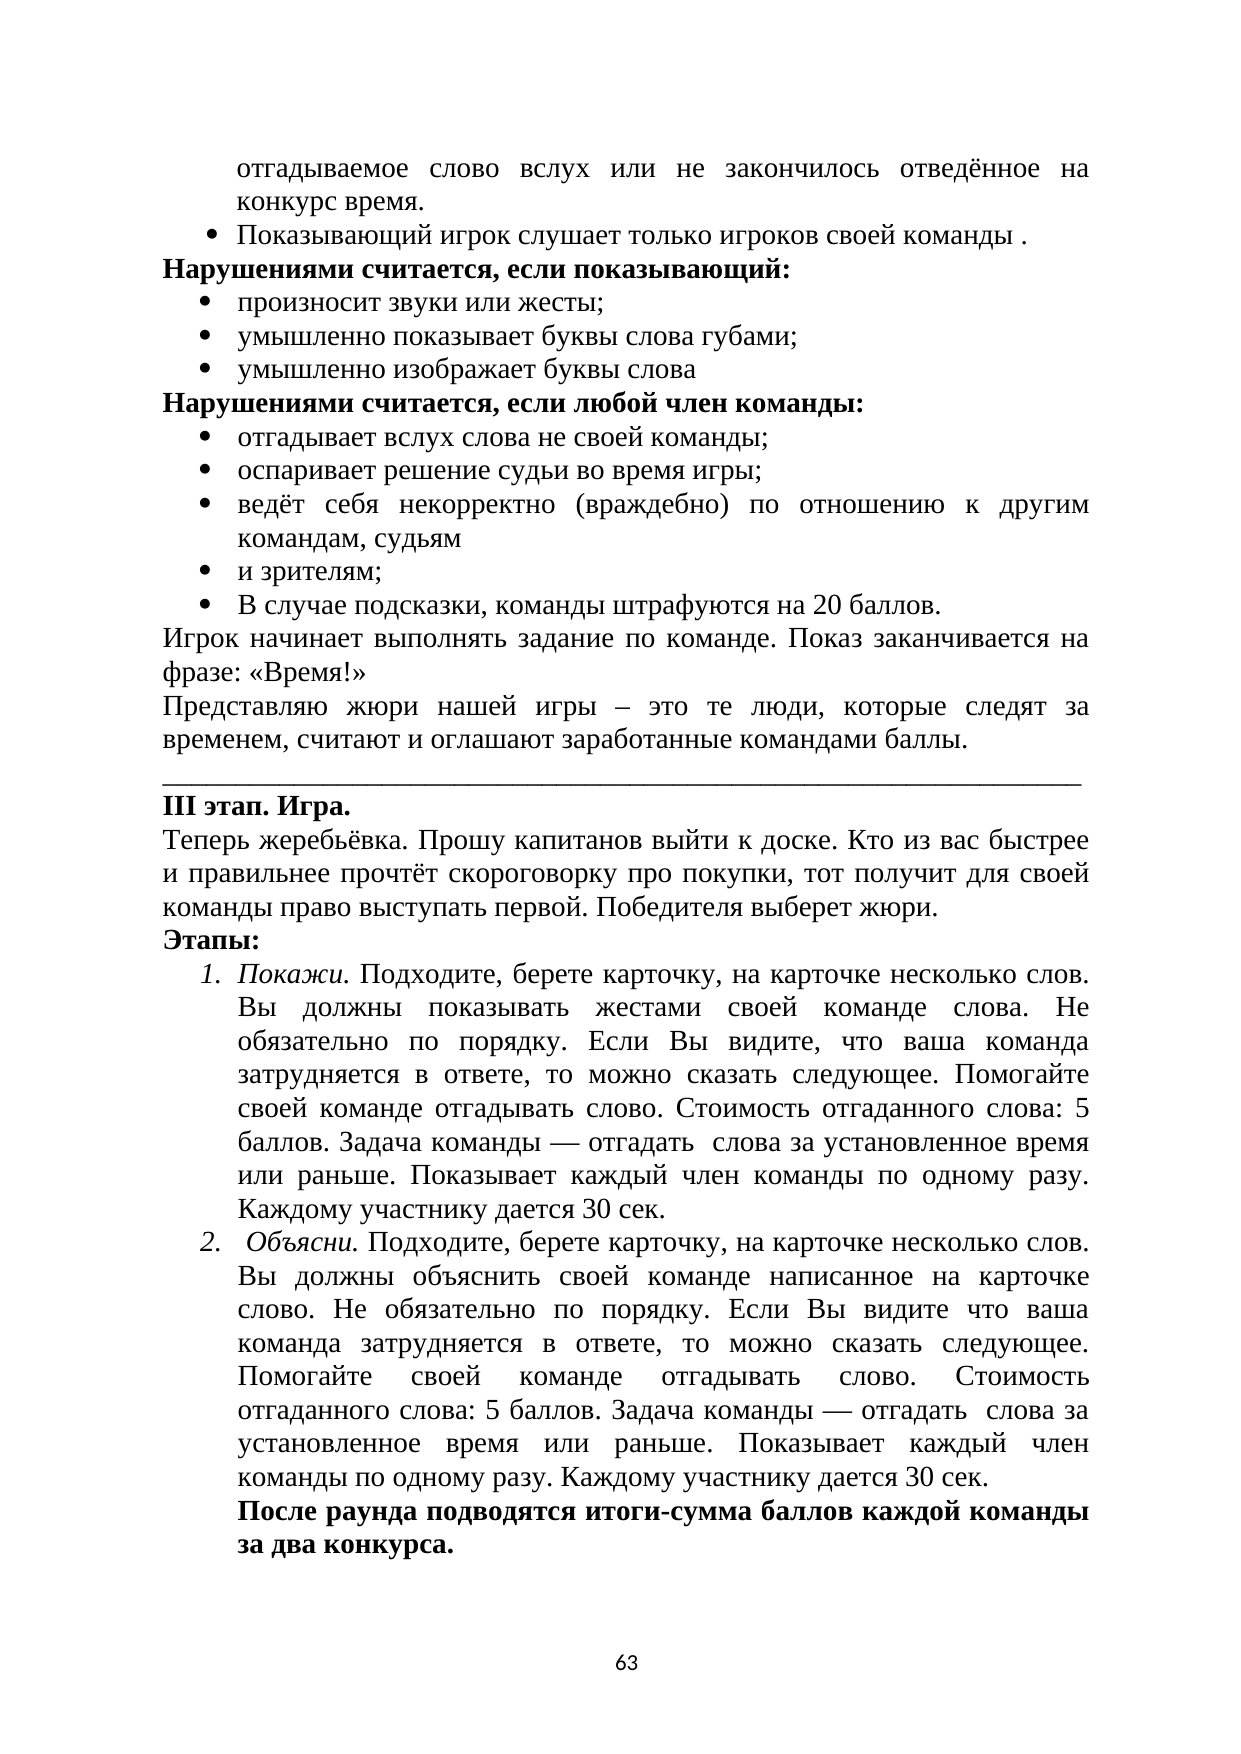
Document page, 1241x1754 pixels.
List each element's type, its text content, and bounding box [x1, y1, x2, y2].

list Объясни. Подходите, берете карточку, на карточке несколько слов. Вы должны объяснить своей команде написанное на карточке слово. Не обязательно по порядку. Если Вы видите что ваша команда затрудняется в ответе, то можно сказать следующее. Помогайте своей команде отгадывать слово. Стоимость отгаданного слова: 5 баллов. Задача команды — отгадать слова за установленное время или раньше. Показывает каждый член команды по одному разу. Каждому участнику дается 30 сек. [200, 1224, 1090, 1493]
list произносит звуки или жесты; [200, 284, 1090, 318]
list умышленно показывает буквы слова губами; [200, 318, 1090, 352]
text Нарушениями считается, если любой член команды: [162, 385, 1090, 419]
list умышленно изображает буквы слова [200, 352, 1090, 385]
text III этап. Игра. [162, 788, 1090, 822]
text Нарушениями считается, если показывающий: [162, 251, 1090, 284]
list и зрителям; [200, 553, 1090, 587]
text Этапы: [162, 922, 1090, 956]
text После раунда подводятся итоги-сумма баллов каждой команды за два конкурса. [237, 1493, 1090, 1560]
text Игрок начинает выполнять задание по команде. Показ заканчивается на фразе: «Время!» [162, 621, 1090, 688]
list ведёт себя некорректно (враждебно) по отношению к другим командам, судьям [200, 486, 1090, 553]
text Представляю жюри нашей игры – это те люди, которые следят за временем, считают и оглашают заработанные командами баллы. [162, 688, 1090, 755]
text Теперь жеребьёвка. Прошу капитанов выйти к доске. Кто из вас быстрее и правильнее прочтёт скороговорку про покупки, тот получит для своей команды право выступать первой. Победителя выберет жюри. [162, 822, 1090, 922]
list В случае подсказки, команды штрафуются на 20 баллов. [200, 587, 1090, 621]
list оспаривает решение судьи во время игры; [200, 452, 1090, 486]
text _______________________________________________________________ [162, 755, 1090, 788]
list Покажи. Подходите, берете карточку, на карточке несколько слов. Вы должны показывать жестами своей команде слова. Не обязательно по порядку. Если Вы видите, что ваша команда затрудняется в ответе, то можно сказать следующее. Помогайте своей команде отгадывать слово. Стоимость отгаданного слова: 5 баллов. Задача команды — отгадать слова за установленное время или раньше. Показывает каждый член команды по одному разу. Каждому участнику дается 30 сек. [200, 956, 1090, 1224]
list Показывающий игрок слушает только игроков своей команды . [207, 217, 1090, 251]
list отгадывает вслух слова не своей команды; [200, 419, 1090, 452]
text отгадываемое слово вслух или не закончилось отведённое на конкурс время. [236, 150, 1090, 217]
